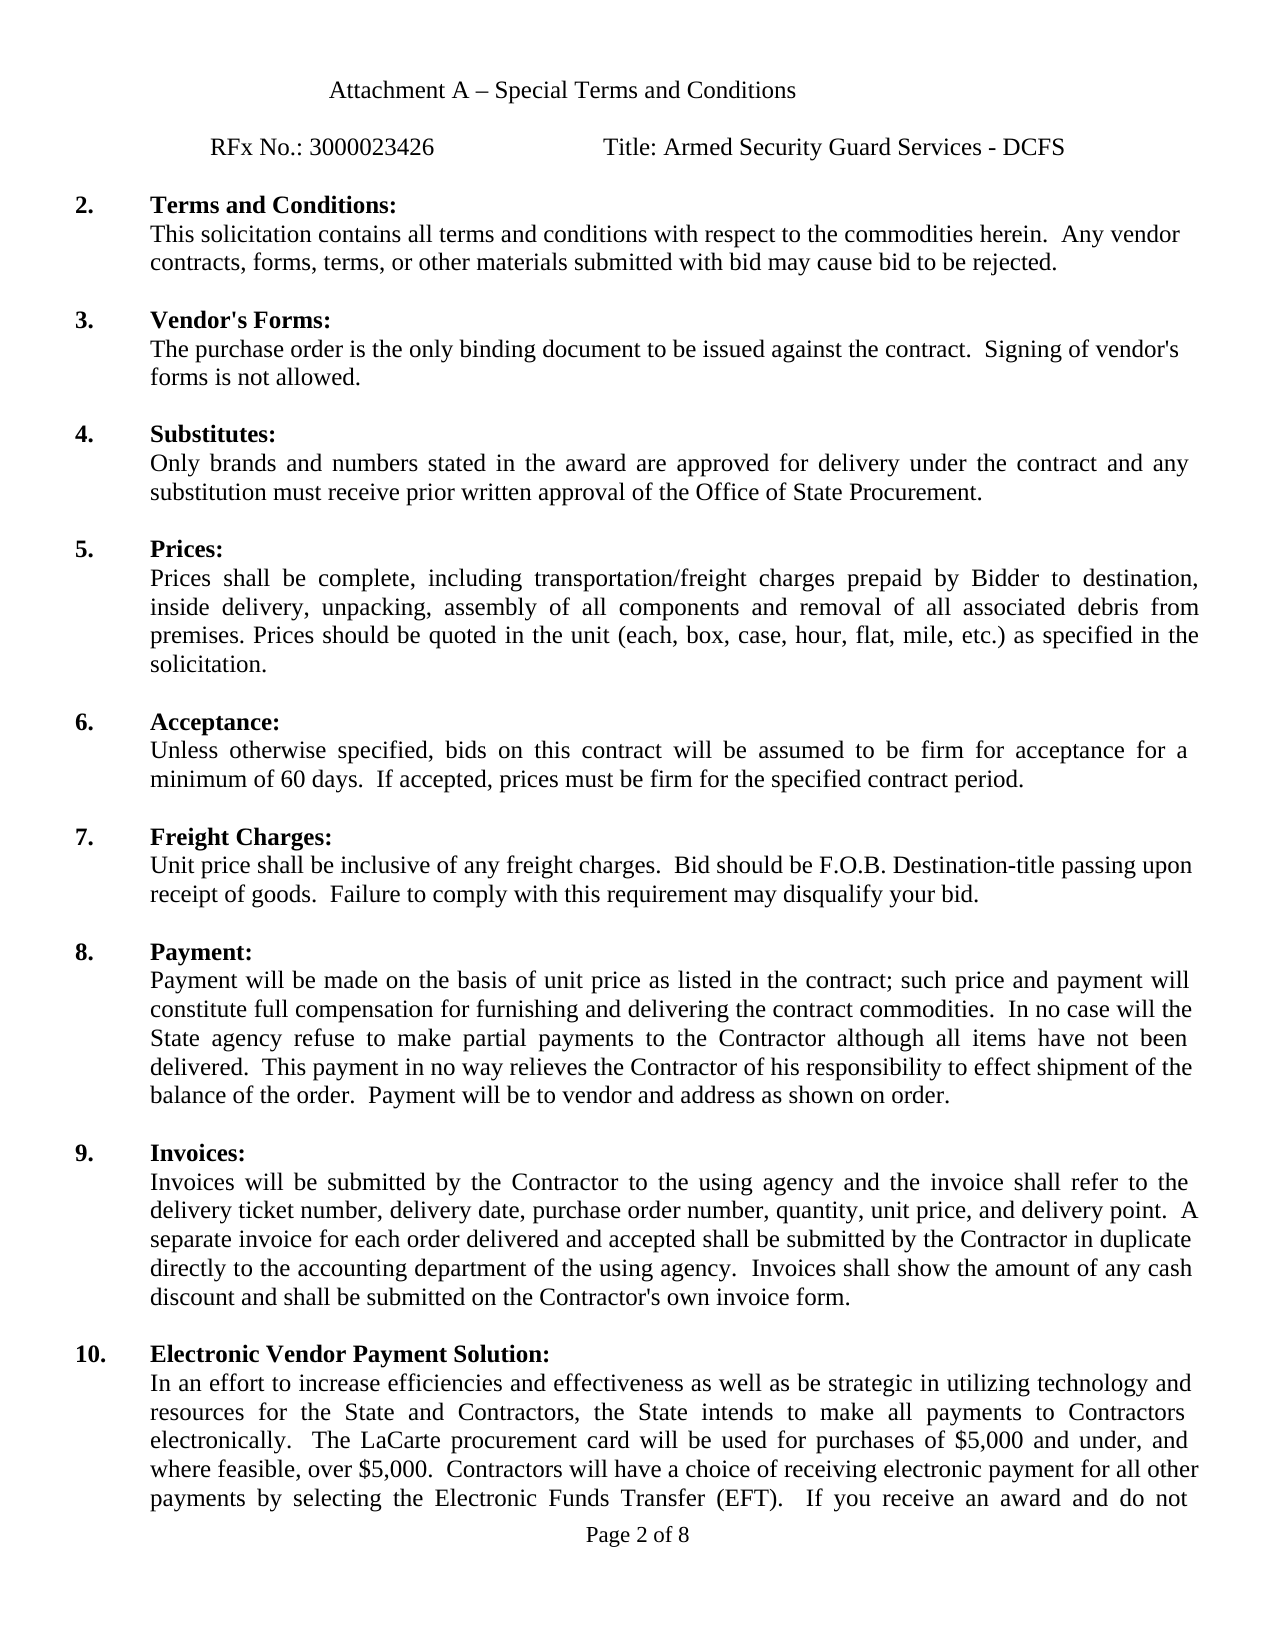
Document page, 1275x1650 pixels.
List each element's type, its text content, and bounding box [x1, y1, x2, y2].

list The purchase order is the only binding document to be issued against the contract. Signing of vendor's forms is not allowed. [131, 334, 1200, 419]
list Terms and Conditions: [75, 190, 1181, 219]
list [131, 1368, 1200, 1512]
list Unit price shall be inclusive of any freight charges. Bid should be F.O.B. Destination-title passing upon receipt of goods. Failure to comply with this requirement may disqualify your bid. [131, 851, 1200, 908]
list Payment: [75, 937, 1200, 966]
list Substitutes: [75, 419, 1200, 448]
list This solicitation contains all terms and conditions with respect to the commodities herein. Any vendor contracts, forms, terms, or other materials submitted with bid may cause bid to be rejected. [131, 219, 1181, 276]
list Vendor's Forms: [75, 305, 1200, 334]
list Acceptance: [75, 707, 1200, 736]
list Unless otherwise specified, bids on this contract will be assumed to be firm for acceptance for a minimum of 60 days. If accepted, prices must be firm for the specified contract period. [131, 736, 1200, 793]
list Only brands and numbers stated in the award are approved for delivery under the contract and any substitution must receive prior written approval of the Office of State Procurement. [131, 448, 1200, 506]
list Invoices: [75, 1138, 1200, 1167]
list Electronic Vendor Payment Solution: [75, 1339, 1200, 1368]
list Prices: [75, 534, 1200, 563]
list Invoices will be submitted by the Contractor to the using agency and the invoice shall refer to the delivery ticket number, delivery date, purchase order number, quantity, unit price, and delivery point. A separate invoice for each order delivered and accepted shall be submitted by the Contractor in duplicate directly to the accounting department of the using agency. Invoices shall show the amount of any cash discount and shall be submitted on the Contractor's own invoice form. [131, 1167, 1200, 1311]
list Freight Charges: [75, 822, 1200, 851]
list Prices shall be complete, including transportation/freight charges prepaid by Bidder to destination, inside delivery, unpacking, assembly of all components and removal of all associated debris from premises. Prices should be quoted in the unit (each, box, case, hour, flat, mile, etc.) as specified in the solicitation. [150, 563, 1200, 678]
list Payment will be made on the basis of unit price as listed in the contract; such price and payment will constitute full compensation for furnishing and delivering the contract commodities. In no case will the State agency refuse to make partial payments to the Contractor although all items have not been delivered. This payment in no way relieves the Contractor of his responsibility to effect shipment of the balance of the order. Payment will be to vendor and address as shown on order. [131, 966, 1200, 1109]
